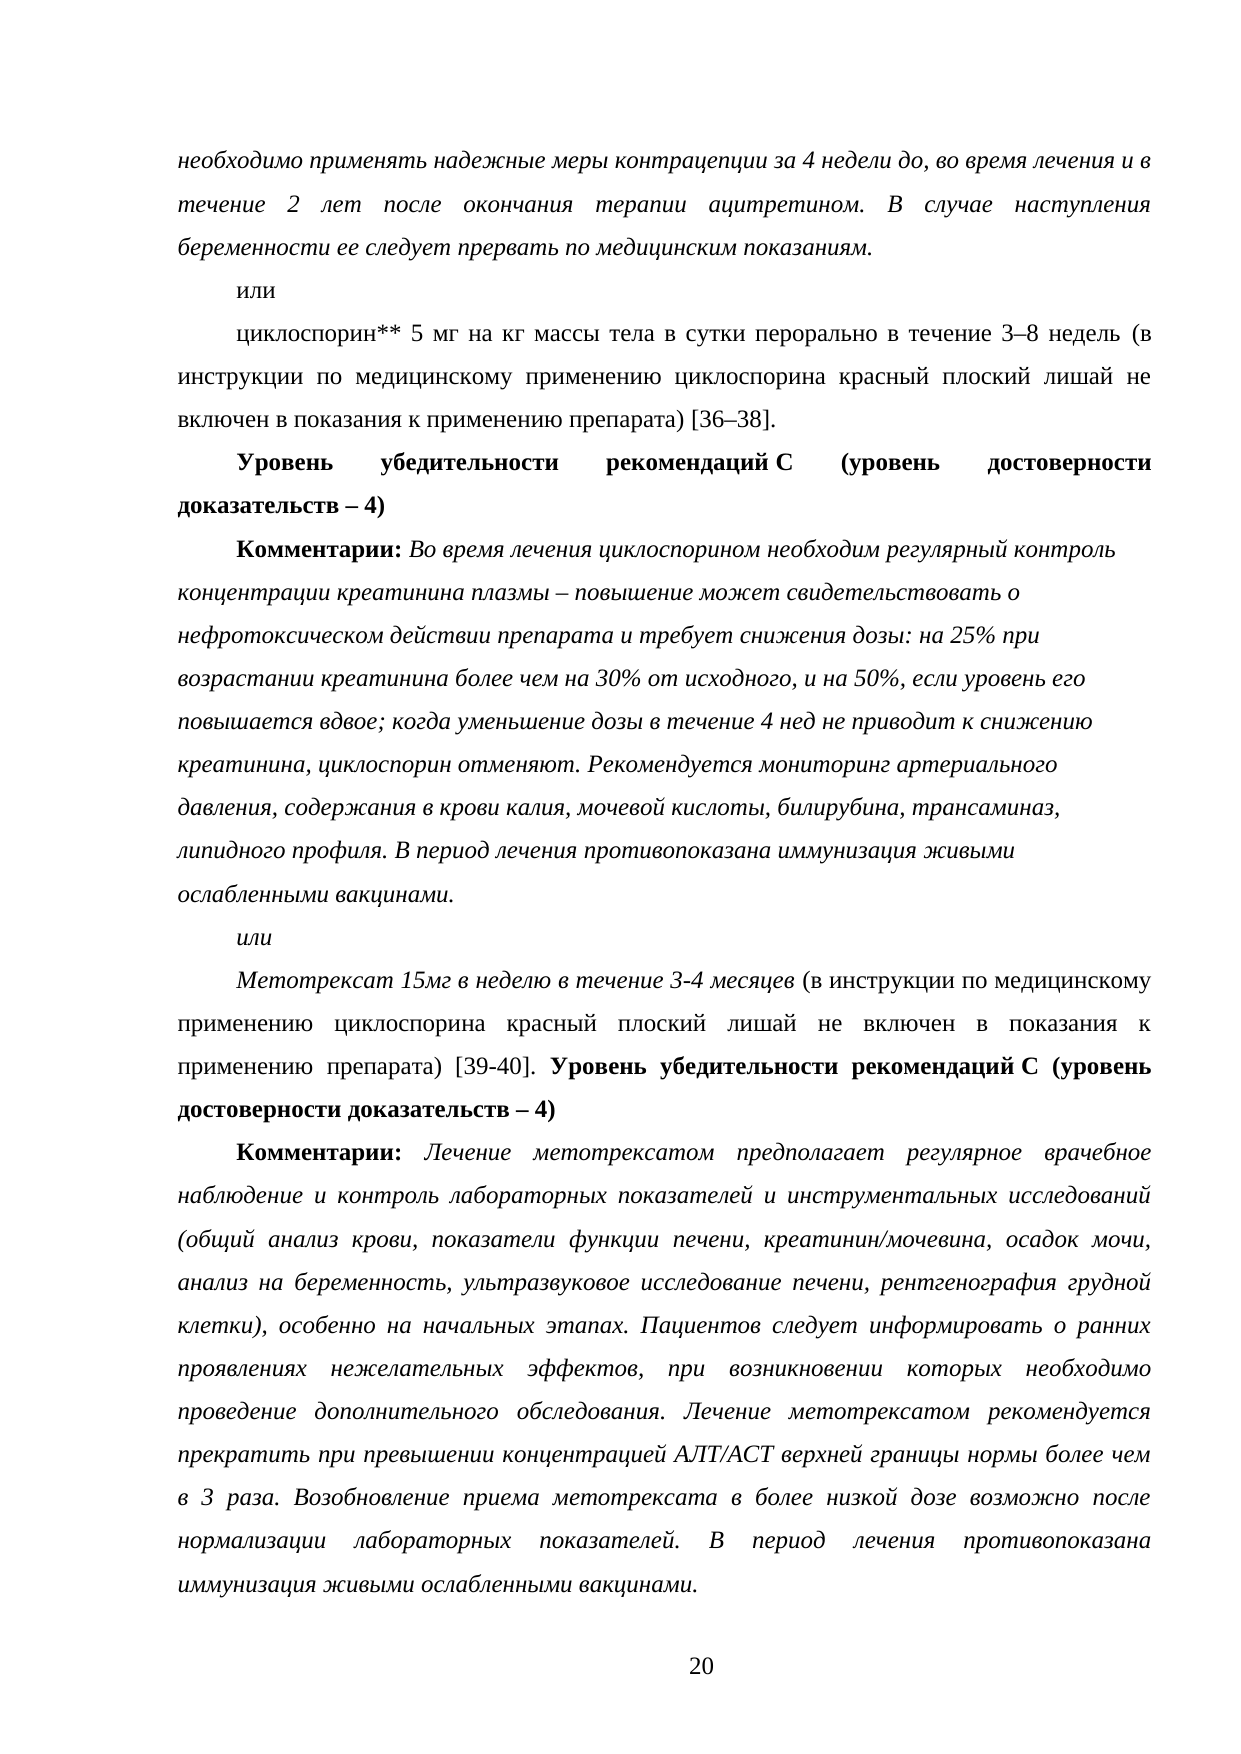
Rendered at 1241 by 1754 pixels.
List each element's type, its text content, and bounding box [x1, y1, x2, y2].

text Уровень убедительности рекомендаций С (уровень достоверности доказательств – 4) [177, 447, 1152, 519]
text или [177, 922, 1152, 951]
text Метотрексат 15мг в неделю в течение 3-4 месяцев (в инструкции по медицинскому применению циклоспорина красный плоский лишай не включен в показания к применению препарата) [39-40]. Уровень убедительности рекомендаций С (уровень достоверности доказательств – 4) [177, 965, 1152, 1123]
text или [177, 275, 1152, 304]
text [177, 146, 1152, 261]
text Комментарии: Во время лечения циклоспорином необходим регулярный контроль концентрации креатинина плазмы – повышение может свидетельствовать о нефротоксическом действии препарата и требует снижения дозы: на 25% при возрастании креатинина более чем на 30% от исходного, и на 50%, если уровень его повышается вдвое; когда уменьшение дозы в течение 4 нед не приводит к снижению креатинина, циклоспорин отменяют. Рекомендуется мониторинг артериального давления, содержания в крови калия, мочевой кислоты, билирубина, трансаминаз, липидного профиля. В период лечения противопоказана иммунизация живыми ослабленными вакцинами. [177, 534, 1152, 907]
text циклоспорин** 5 мг на кг массы тела в сутки перорально в течение 3–8 недель (в инструкции по медицинскому применению циклоспорина красный плоский лишай не включен в показания к применению препарата) [36–38]. [177, 318, 1152, 433]
text Комментарии: Лечение метотрексатом предполагает регулярное врачебное наблюдение и контроль лабораторных показателей и инструментальных исследований (общий анализ крови, показатели функции печени, креатинин/мочевина, осадок мочи, анализ на беременность, ультразвуковое исследование печени, рентгенография грудной клетки), особенно на начальных этапах. Пациентов следует информировать о ранних проявлениях нежелательных эффектов, при возникновении которых необходимо проведение дополнительного обследования. Лечение метотрексатом рекомендуется прекратить при превышении концентрацией АЛТ/АСТ верхней границы нормы более чем в 3 раза. Возобновление приема метотрексата в более низкой дозе возможно после нормализации лабораторных показателей. В период лечения противопоказана иммунизация живыми ослабленными вакцинами. [177, 1137, 1152, 1597]
